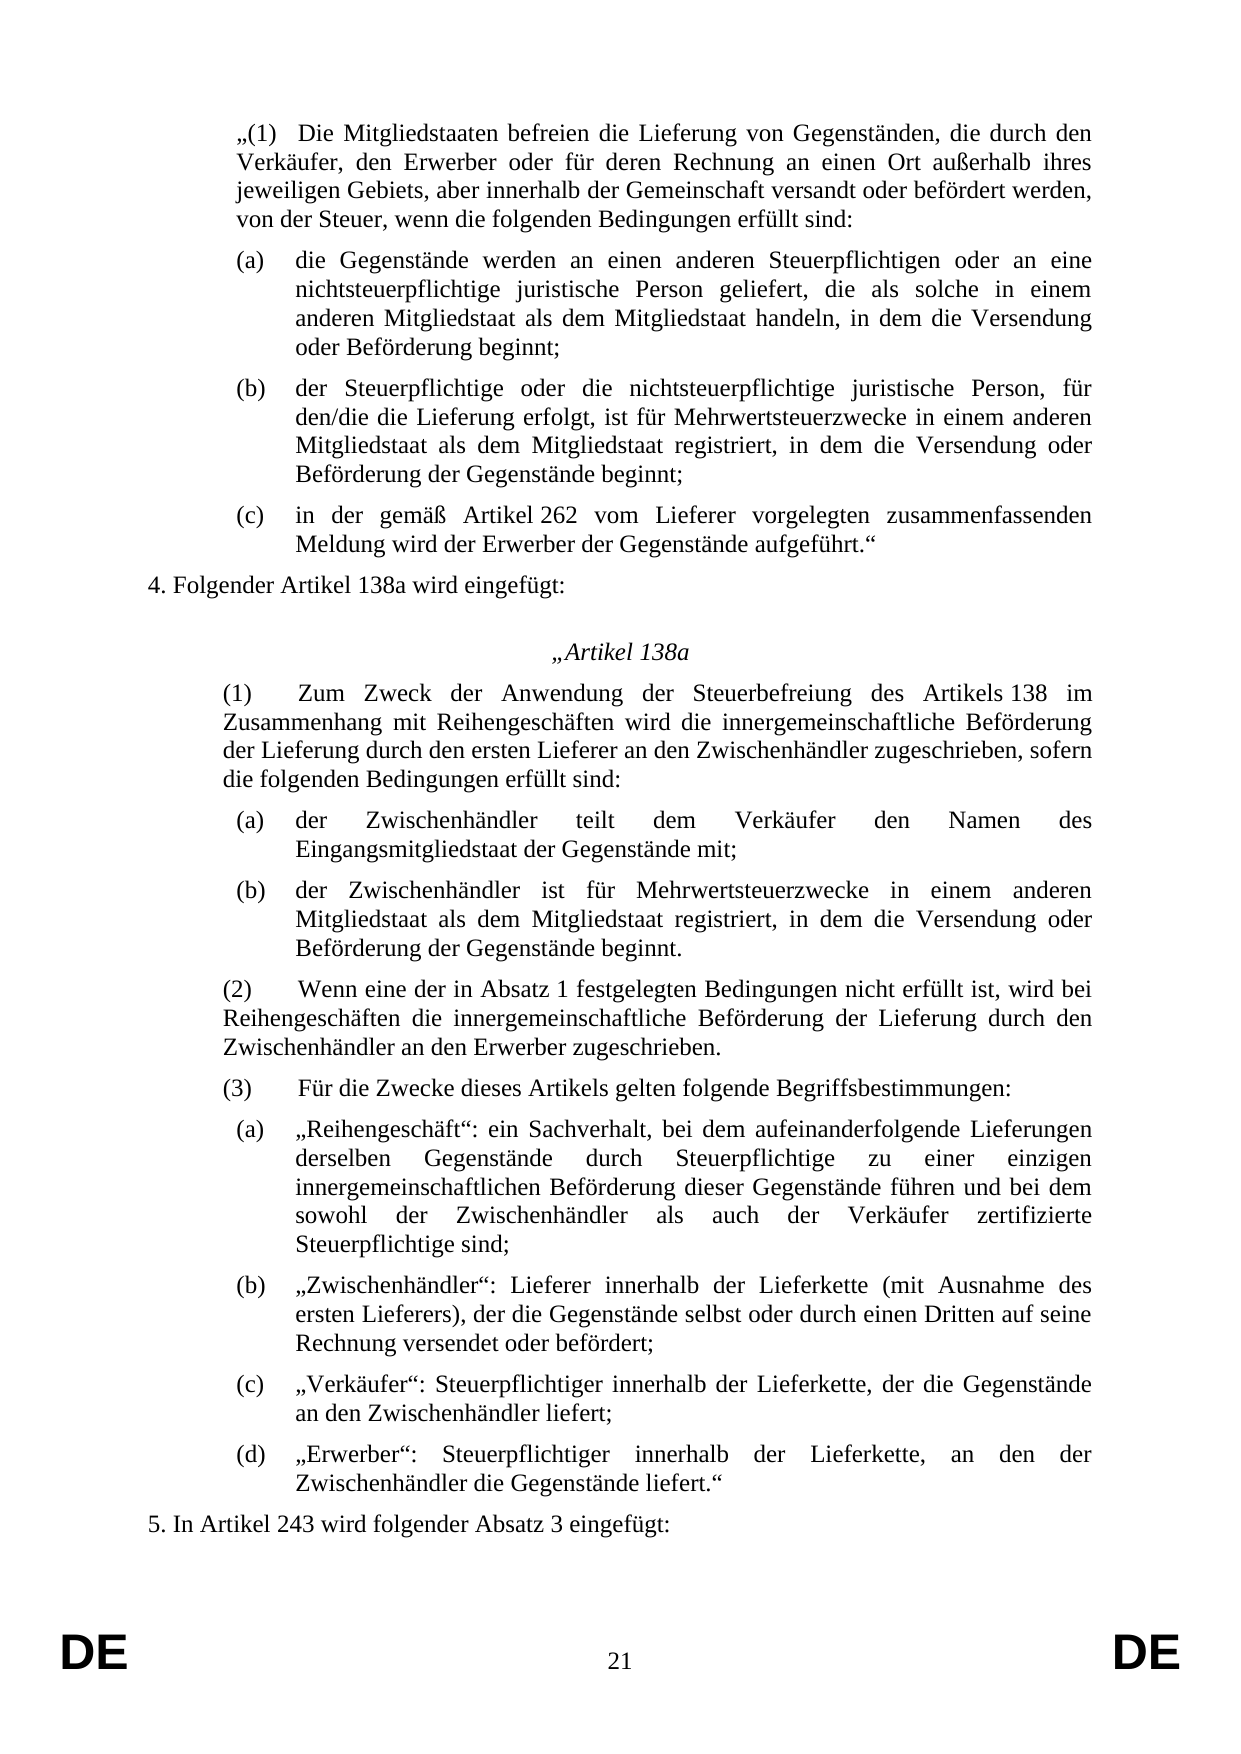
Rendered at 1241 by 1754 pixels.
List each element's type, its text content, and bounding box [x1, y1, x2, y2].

text in der gemäß Artikel 262 vom Lieferer vorgelegten zusammenfassenden Meldung wird der Erwerber der Gegenstände aufgeführt.“ [236, 501, 1093, 558]
list „Zwischenhändler“: Lieferer innerhalb der Lieferkette (mit Ausnahme des ersten Lieferers), der die Gegenstände selbst oder durch einen Dritten auf seine Rechnung versendet oder befördert; [236, 1271, 1093, 1357]
text (2) Wenn eine der in Absatz 1 festgelegten Bedingungen nicht erfüllt ist, wird bei Reihengeschäften die innergemeinschaftliche Beförderung der Lieferung durch den Zwischenhändler an den Erwerber zugeschrieben. [223, 974, 1093, 1061]
text (1) Zum Zweck der Anwendung der Steuerbefreiung des Artikels 138 im Zusammenhang mit Reihengeschäften wird die innergemeinschaftliche Beförderung der Lieferung durch den ersten Lieferer an den Zwischenhändler zugeschrieben, sofern die folgenden Bedingungen erfüllt sind: [223, 678, 1093, 793]
text der Steuerpflichtige oder die nichtsteuerpflichtige juristische Person, für den/die die Lieferung erfolgt, ist für Mehrwertsteuerzwecke in einem anderen Mitgliedstaat als dem Mitgliedstaat registriert, in dem die Versendung oder Beförderung der Gegenstände beginnt; [236, 373, 1093, 488]
list die Gegenstände werden an einen anderen Steuerpflichtigen oder an eine nichtsteuerpflichtige juristische Person geliefert, die als solche in einem anderen Mitgliedstaat als dem Mitgliedstaat handeln, in dem die Versendung oder Beförderung beginnt; [236, 246, 1093, 361]
text „Artikel 138a [148, 637, 1093, 666]
list der Zwischenhändler teilt dem Verkäufer den Namen des Eingangsmitgliedstaat der Gegenstände mit; [236, 806, 1093, 863]
text (3) Für die Zwecke dieses Artikels gelten folgende Begriffsbestimmungen: [223, 1073, 1093, 1102]
list „Reihengeschäft“: ein Sachverhalt, bei dem aufeinanderfolgende Lieferungen derselben Gegenstände durch Steuerpflichtige zu einer einzigen innergemeinschaftlichen Beförderung dieser Gegenstände führen und bei dem sowohl der Zwischenhändler als auch der Verkäufer zertifizierte Steuerpflichtige sind; [236, 1114, 1093, 1258]
text 5. In Artikel 243 wird folgender Absatz 3 eingefügt: [148, 1509, 1093, 1538]
text „(1) Die Mitgliedstaaten befreien die Lieferung von Gegenständen, die durch den Verkäufer, den Erwerber oder für deren Rechnung an einen Ort außerhalb ihres jeweiligen Gebiets, aber innerhalb der Gemeinschaft versandt oder befördert werden, von der Steuer, wenn die folgenden Bedingungen erfüllt sind: [236, 118, 1093, 233]
list der Zwischenhändler ist für Mehrwertsteuerzwecke in einem anderen Mitgliedstaat als dem Mitgliedstaat registriert, in dem die Versendung oder Beförderung der Gegenstände beginnt. [236, 876, 1093, 962]
text 4. Folgender Artikel 138a wird eingefügt: [148, 571, 1093, 599]
list „Erwerber“: Steuerpflichtiger innerhalb der Lieferkette, an den der Zwischenhändler die Gegenstände liefert.“ [236, 1439, 1093, 1497]
list „Verkäufer“: Steuerpflichtiger innerhalb der Lieferkette, der die Gegenstände an den Zwischenhändler liefert; [236, 1369, 1093, 1427]
